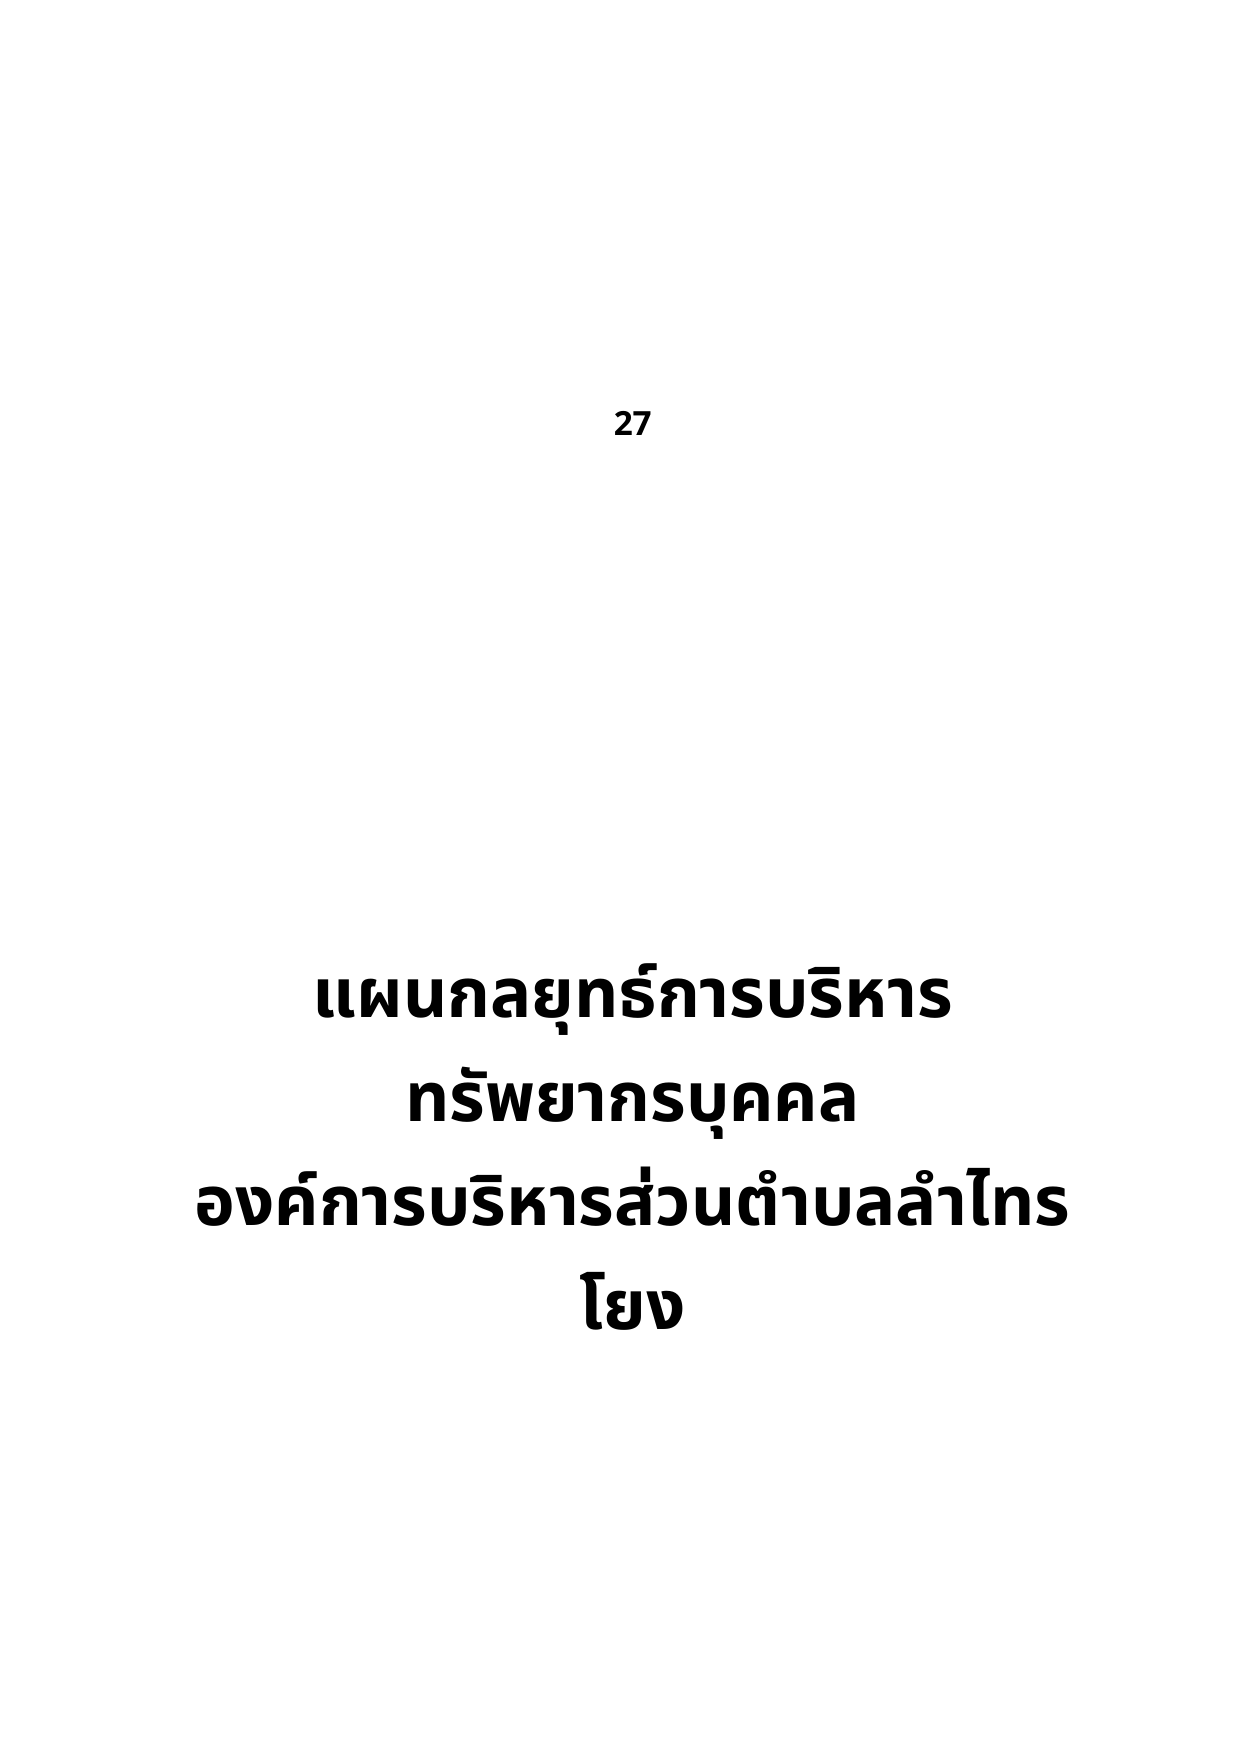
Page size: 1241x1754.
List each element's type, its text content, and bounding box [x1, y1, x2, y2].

text แผนกลยุทธ์การบริหารทรัพยากรบุคคล [187, 945, 1078, 1153]
text 27 [187, 372, 1078, 445]
text องค์การบริหารส่วนตำบลลำไทรโยง [187, 1153, 1078, 1360]
